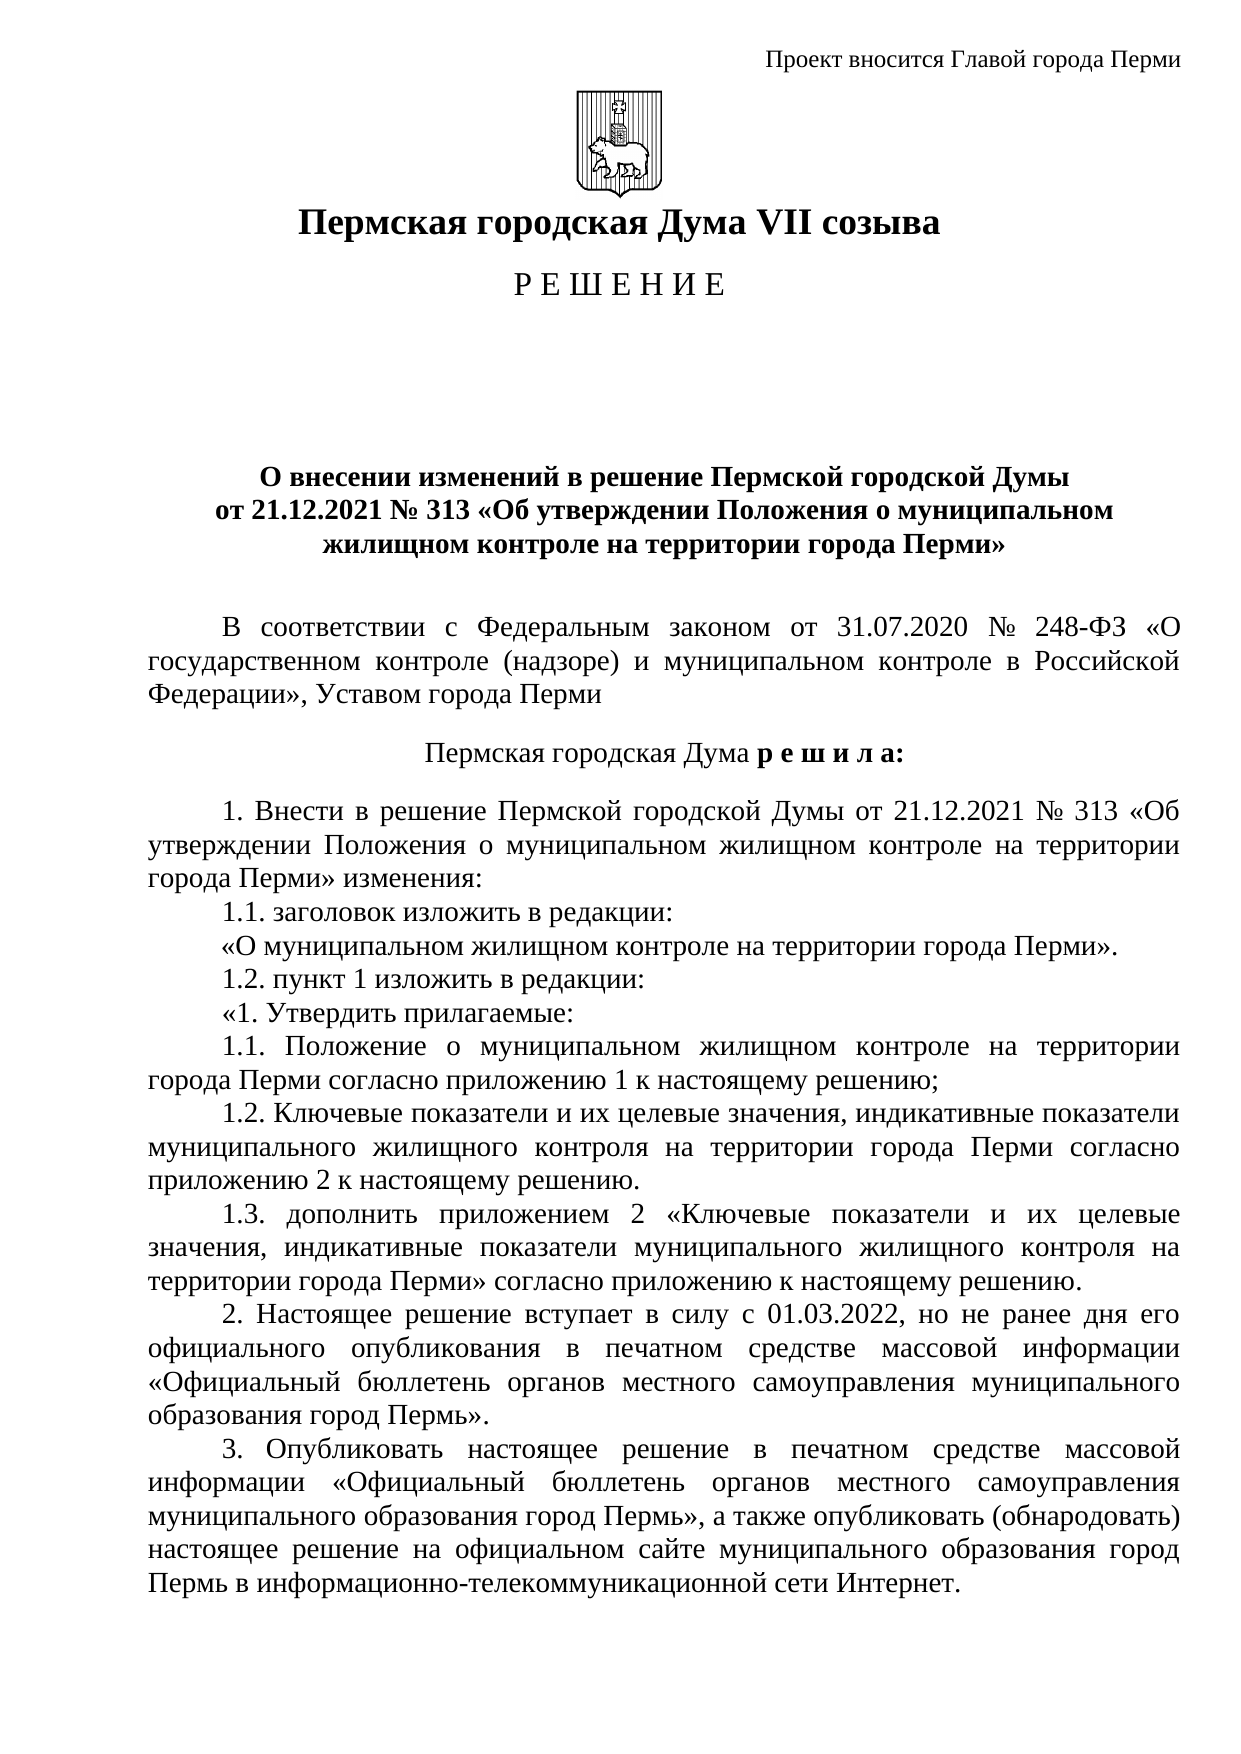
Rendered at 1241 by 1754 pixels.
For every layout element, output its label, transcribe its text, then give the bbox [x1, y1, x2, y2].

text 3. Опубликовать настоящее решение в печатном средстве массовой информации «Официальный бюллетень органов местного самоуправления муниципального образования город Пермь», а также опубликовать (обнародовать) настоящее решение на официальном сайте муниципального образования город Пермь в информационно-телекоммуникационной сети Интернет. [148, 1431, 1181, 1598]
text 2. Настоящее решение вступает в силу с 01.03.2022, но не ранее дня его официального опубликования в печатном средстве массовой информации «Официальный бюллетень органов местного самоуправления муниципального образования город Пермь». [148, 1297, 1181, 1431]
text В соответствии с Федеральным законом от 31.07.2020 № 248-ФЗ «О государственном контроле (надзоре) и муниципальном контроле в Российской Федерации», Уставом города Перми [148, 609, 1181, 710]
text Проект вносится Главой города Перми [148, 38, 1181, 75]
text 1.1. заголовок изложить в редакции: [148, 894, 1181, 928]
text 1.3. дополнить приложением 2 «Ключевые показатели и их целевые значения, индикативные показатели муниципального жилищного контроля на территории города Перми» согласно приложению к настоящему решению. [148, 1196, 1181, 1297]
text «О муниципальном жилищном контроле на территории города Перми». [148, 928, 1181, 961]
text «1. Утвердить прилагаемые: [148, 995, 1181, 1028]
text 1. Внести в решение Пермской городской Думы от 21.12.2021 № 313 «Об утверждении Положения о муниципальном жилищном контроле на территории города Перми» изменения: [148, 793, 1181, 894]
text 1.2. Ключевые показатели и их целевые значения, индикативные показатели муниципального жилищного контроля на территории города Перми согласно приложению 2 к настоящему решению. [148, 1095, 1181, 1196]
text О внесении изменений в решение Пермской городской Думы от 21.12.2021 № 313 «Об утверждении Положения о муниципальном жилищном контроле на территории города Перми» [148, 459, 1181, 559]
text Пермская городская Дума р е ш и л а: [148, 735, 1181, 768]
text 1.1. Положение о муниципальном жилищном контроле на территории города Перми согласно приложению 1 к настоящему решению; [148, 1028, 1181, 1095]
text 1.2. пункт 1 изложить в редакции: [148, 961, 1181, 995]
